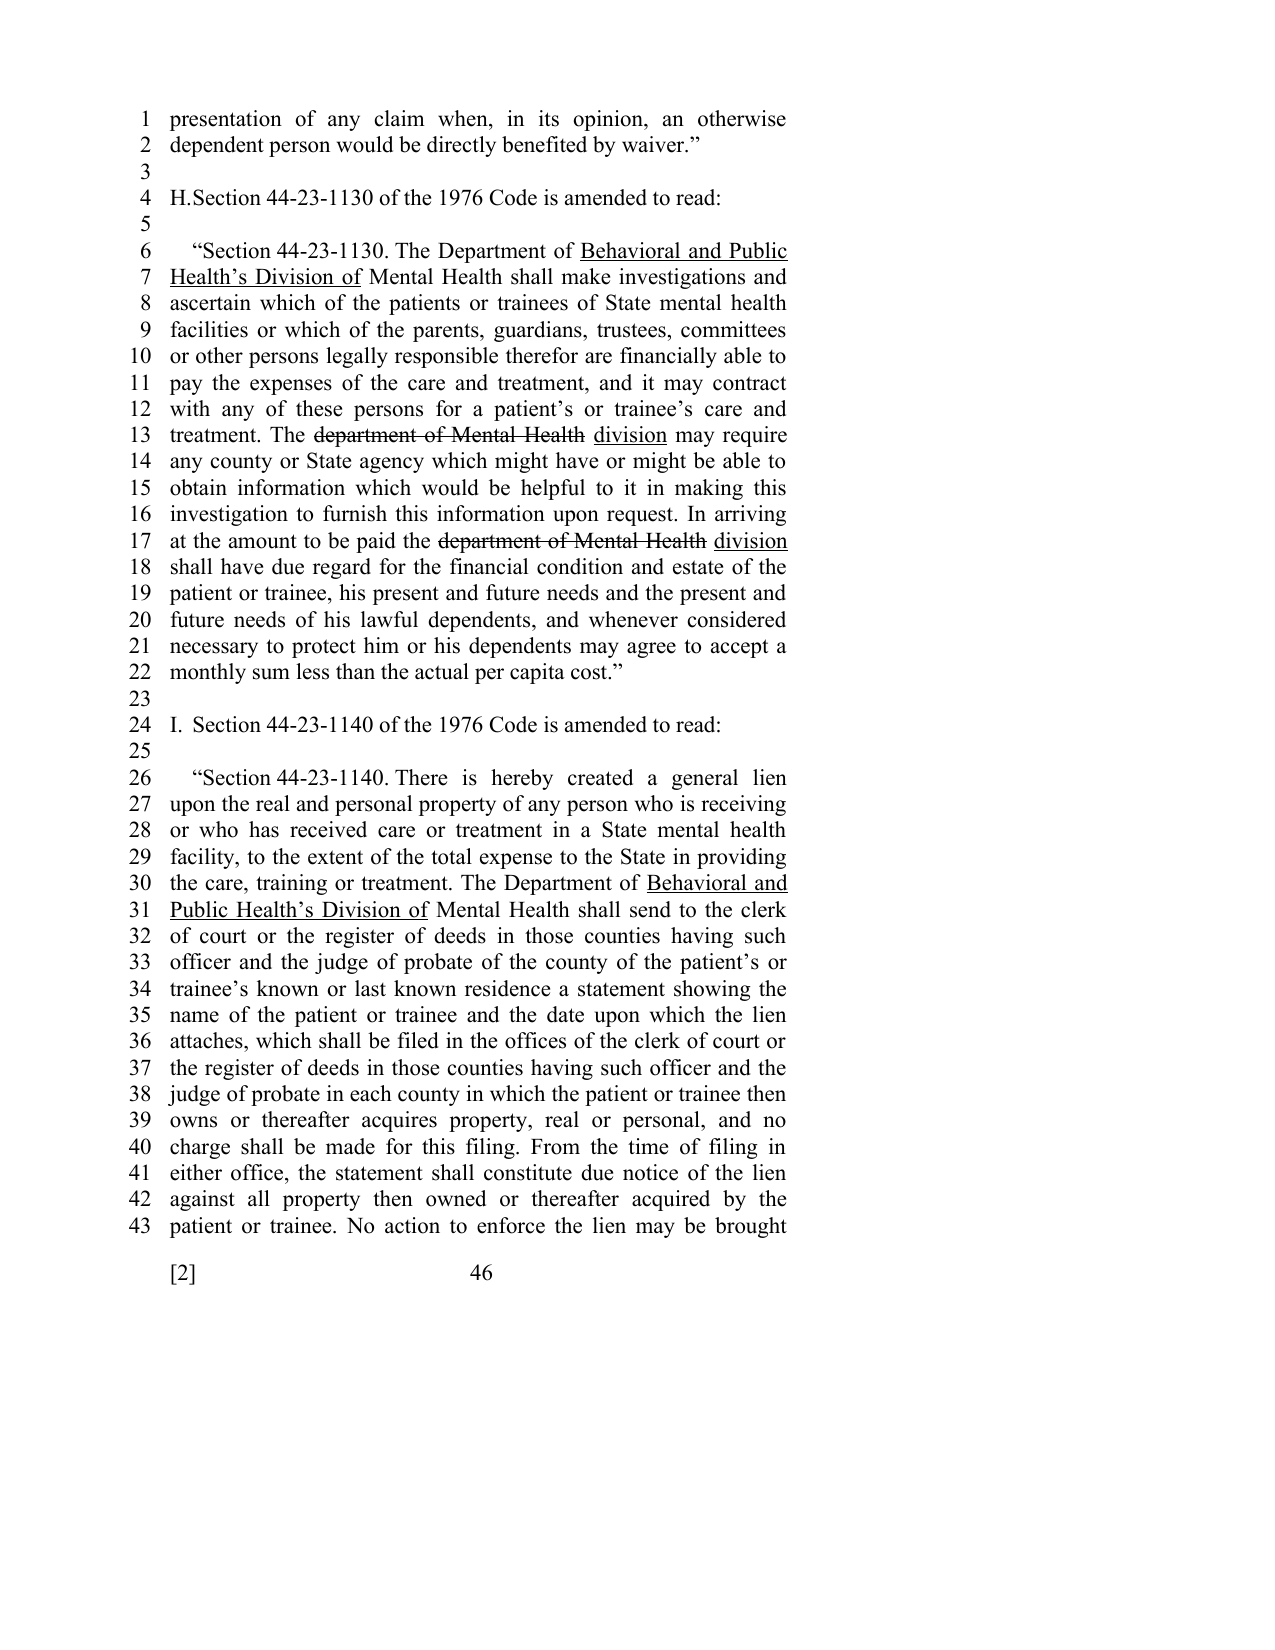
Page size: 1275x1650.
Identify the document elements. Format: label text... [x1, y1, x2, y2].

text I. Section 44-23-1140 of the 1976 Code is amended to read: [169, 711, 787, 737]
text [169, 764, 787, 1238]
text “Section 44-23-1130. The Department of Behavioral and Public Health’s Division of Mental Health shall make investigations and ascertain which of the patients or trainees of State mental health facilities or which of the parents, guardians, trustees, committees or other persons legally responsible therefor are financially able to pay the expenses of the care and treatment, and it may contract with any of these persons for a patient’s or trainee’s care and treatment. The department of Mental Health division may require any county or State agency which might have or might be able to obtain information which would be helpful to it in making this investigation to furnish this information upon request. In arriving at the amount to be paid the department of Mental Health division shall have due regard for the financial condition and estate of the patient or trainee, his present and future needs and the present and future needs of his lawful dependents, and whenever considered necessary to protect him or his dependents may agree to accept a monthly sum less than the actual per capita cost.” [169, 237, 787, 685]
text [169, 105, 787, 158]
text H. Section 44-23-1130 of the 1976 Code is amended to read: [169, 184, 787, 210]
